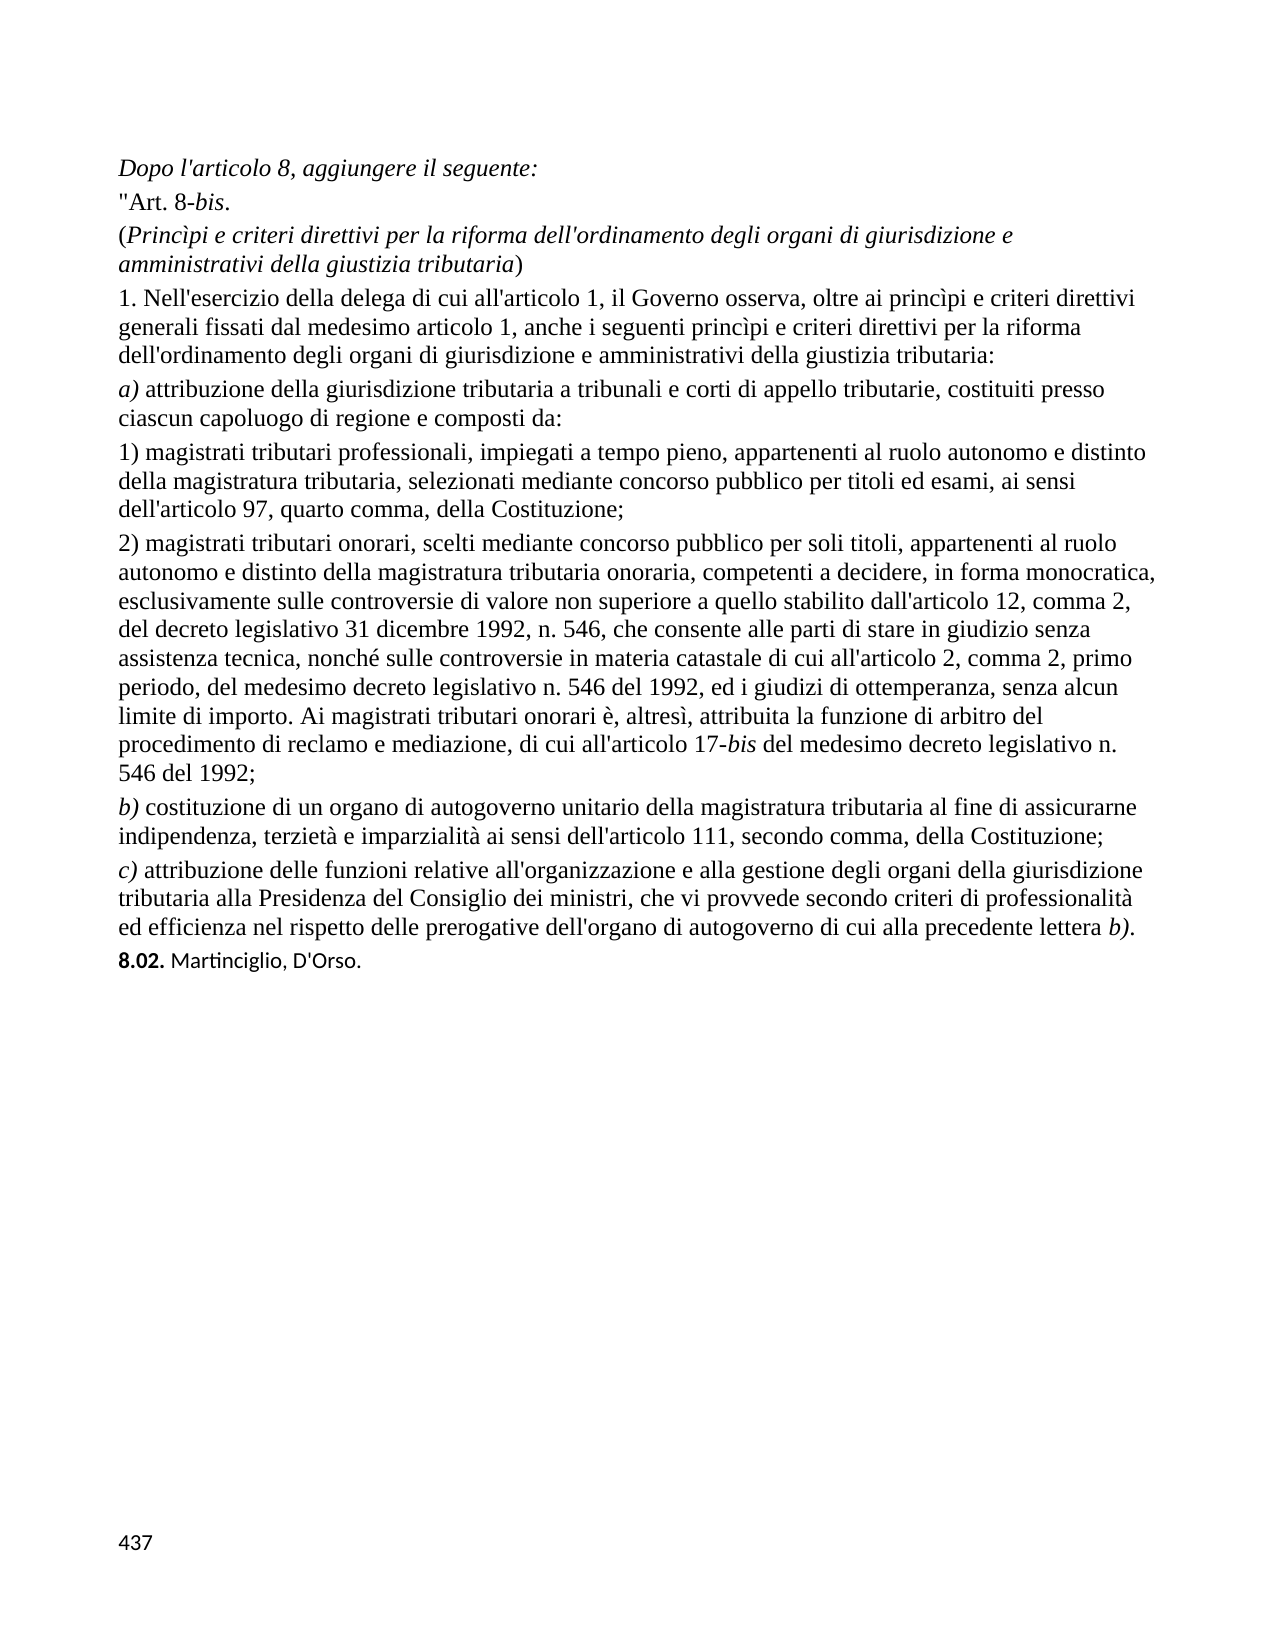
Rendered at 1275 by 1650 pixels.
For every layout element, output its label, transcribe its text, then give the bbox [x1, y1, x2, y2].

text 1. Nell'esercizio della delega di cui all'articolo 1, il Governo osserva, oltre ai princìpi e criteri direttivi generali fissati dal medesimo articolo 1, anche i seguenti princìpi e criteri direttivi per la riforma dell'ordinamento degli organi di giurisdizione e amministrativi della giustizia tributaria: [118, 283, 1157, 369]
text "Art. 8-bis. [118, 187, 1157, 215]
text a) attribuzione della giurisdizione tributaria a tribunali e corti di appello tributarie, costituiti presso ciascun capoluogo di regione e composti da: [118, 374, 1157, 432]
text 1) magistrati tributari professionali, impiegati a tempo pieno, appartenenti al ruolo autonomo e distinto della magistratura tributaria, selezionati mediante concorso pubblico per titoli ed esami, ai sensi dell'articolo 97, quarto comma, della Costituzione; [118, 437, 1157, 523]
text 2) magistrati tributari onorari, scelti mediante concorso pubblico per soli titoli, appartenenti al ruolo autonomo e distinto della magistratura tributaria onoraria, competenti a decidere, in forma monocratica, esclusivamente sulle controversie di valore non superiore a quello stabilito dall'articolo 12, comma 2, del decreto legislativo 31 dicembre 1992, n. 546, che consente alle parti di stare in giudizio senza assistenza tecnica, nonché sulle controversie in materia catastale di cui all'articolo 2, comma 2, primo periodo, del medesimo decreto legislativo n. 546 del 1992, ed i giudizi di ottemperanza, senza alcun limite di importo. Ai magistrati tributari onorari è, altresì, attribuita la funzione di arbitro del procedimento di reclamo e mediazione, di cui all'articolo 17-bis del medesimo decreto legislativo n. 546 del 1992; [118, 528, 1157, 787]
text 8.02. Martinciglio, D'Orso. [118, 946, 1157, 974]
text (Princìpi e criteri direttivi per la riforma dell'ordinamento degli organi di giurisdizione e amministrativi della giustizia tributaria) [118, 220, 1157, 278]
text b) costituzione di un organo di autogoverno unitario della magistratura tributaria al fine di assicurarne indipendenza, terzietà e imparzialità ai sensi dell'articolo 111, secondo comma, della Costituzione; [118, 792, 1157, 850]
text c) attribuzione delle funzioni relative all'organizzazione e alla gestione degli organi della giurisdizione tributaria alla Presidenza del Consiglio dei ministri, che vi provvede secondo criteri di professionalità ed efficienza nel rispetto delle prerogative dell'organo di autogoverno di cui alla precedente lettera b). [118, 855, 1157, 941]
text Dopo l'articolo 8, aggiungere il seguente: [118, 153, 1157, 181]
